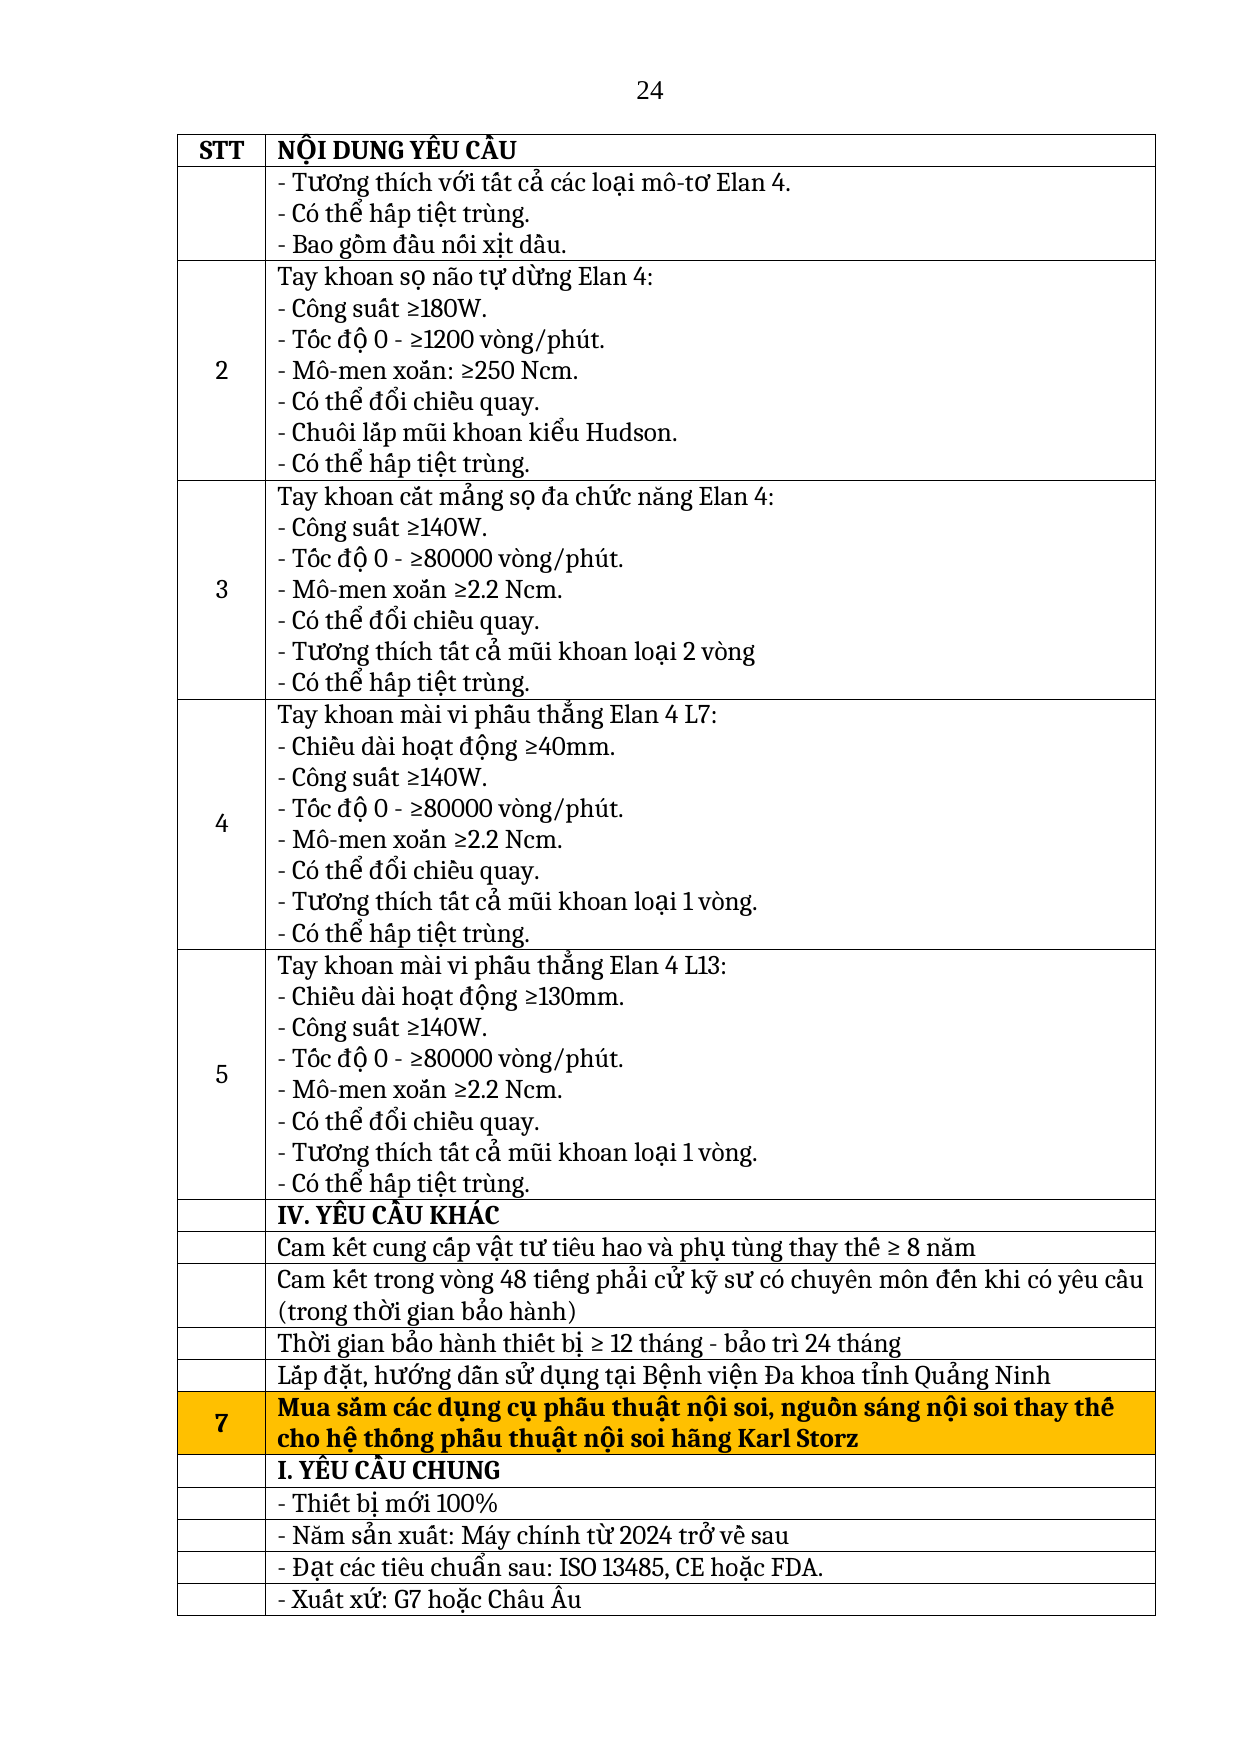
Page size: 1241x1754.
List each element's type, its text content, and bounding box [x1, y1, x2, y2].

table_cell Cam kết cung cấp vật tư tiêu hao và phụ tùng thay thế ≥ 8 năm [266, 1232, 1155, 1263]
table_cell [178, 1552, 265, 1583]
table_header NỘI DUNG YÊU CẦU [266, 135, 1155, 166]
table_cell - Thiết bị mới 100% [266, 1488, 1155, 1519]
table_cell [178, 1584, 265, 1615]
table_cell 7 [178, 1392, 265, 1454]
table_cell 2 [178, 261, 265, 479]
table_cell 4 [178, 700, 265, 949]
table_cell Tay khoan mài vi phẫu thẳng Elan 4 L7: - Chiều dài hoạt động ≥40mm. - Công suất ≥140W. - Tốc độ 0 - ≥80000 vòng/phút. - Mô-men xoắn ≥2.2 Ncm. - Có thể đổi chiều quay. - Tương thích tất cả mũi khoan loại 1 vòng. - Có thể hấp tiệt trùng. [266, 700, 1155, 949]
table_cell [266, 167, 1155, 260]
table_cell [178, 1520, 265, 1551]
table_cell 5 [178, 950, 265, 1199]
table_cell [178, 1360, 265, 1391]
table_cell I. YÊU CẦU CHUNG [266, 1455, 1155, 1487]
table_cell Tay khoan sọ não tự dừng Elan 4: - Công suất ≥180W. - Tốc độ 0 - ≥1200 vòng/phút. - Mô-men xoắn: ≥250 Ncm. - Có thể đổi chiều quay. - Chuôi lắp mũi khoan kiểu Hudson. - Có thể hấp tiệt trùng. [266, 261, 1155, 479]
table_cell IV. YÊU CẦU KHÁC [266, 1200, 1155, 1231]
table_cell - Năm sản xuất: Máy chính từ 2024 trở về sau [266, 1520, 1155, 1551]
table_cell Cam kết trong vòng 48 tiếng phải cử kỹ sư có chuyên môn đến khi có yêu cầu (trong thời gian bảo hành) [266, 1264, 1155, 1327]
table_cell [178, 1328, 265, 1359]
table_cell - Đạt các tiêu chuẩn sau: ISO 13485, CE hoặc FDA. [266, 1552, 1155, 1583]
table_cell Lắp đặt, hướng dẫn sử dụng tại Bệnh viện Đa khoa tỉnh Quảng Ninh [266, 1360, 1155, 1391]
table_cell Thời gian bảo hành thiết bị ≥ 12 tháng - bảo trì 24 tháng [266, 1328, 1155, 1359]
table_cell 1 [178, 167, 265, 260]
table_header STT [178, 135, 265, 166]
table_cell 3 [178, 481, 265, 698]
table_cell [178, 1455, 265, 1487]
table_cell [178, 1264, 265, 1327]
table_cell Tay khoan mài vi phẫu thẳng Elan 4 L13: - Chiều dài hoạt động ≥130mm. - Công suất ≥140W. - Tốc độ 0 - ≥80000 vòng/phút. - Mô-men xoắn ≥2.2 Ncm. - Có thể đổi chiều quay. - Tương thích tất cả mũi khoan loại 1 vòng. - Có thể hấp tiệt trùng. [266, 950, 1155, 1199]
table_cell [178, 1232, 265, 1263]
table_cell - Xuất xứ: G7 hoặc Châu Âu [266, 1584, 1155, 1615]
table_cell Tay khoan cắt mảng sọ đa chức năng Elan 4: - Công suất ≥140W. - Tốc độ 0 - ≥80000 vòng/phút. - Mô-men xoắn ≥2.2 Ncm. - Có thể đổi chiều quay. - Tương thích tất cả mũi khoan loại 2 vòng - Có thể hấp tiệt trùng. [266, 481, 1155, 698]
table_cell Mua sắm các dụng cụ phẫu thuật nội soi, nguồn sáng nội soi thay thế cho hệ thống phẫu thuật nội soi hãng Karl Storz [266, 1392, 1155, 1454]
table_cell [178, 1488, 265, 1519]
table_cell [178, 1200, 265, 1231]
